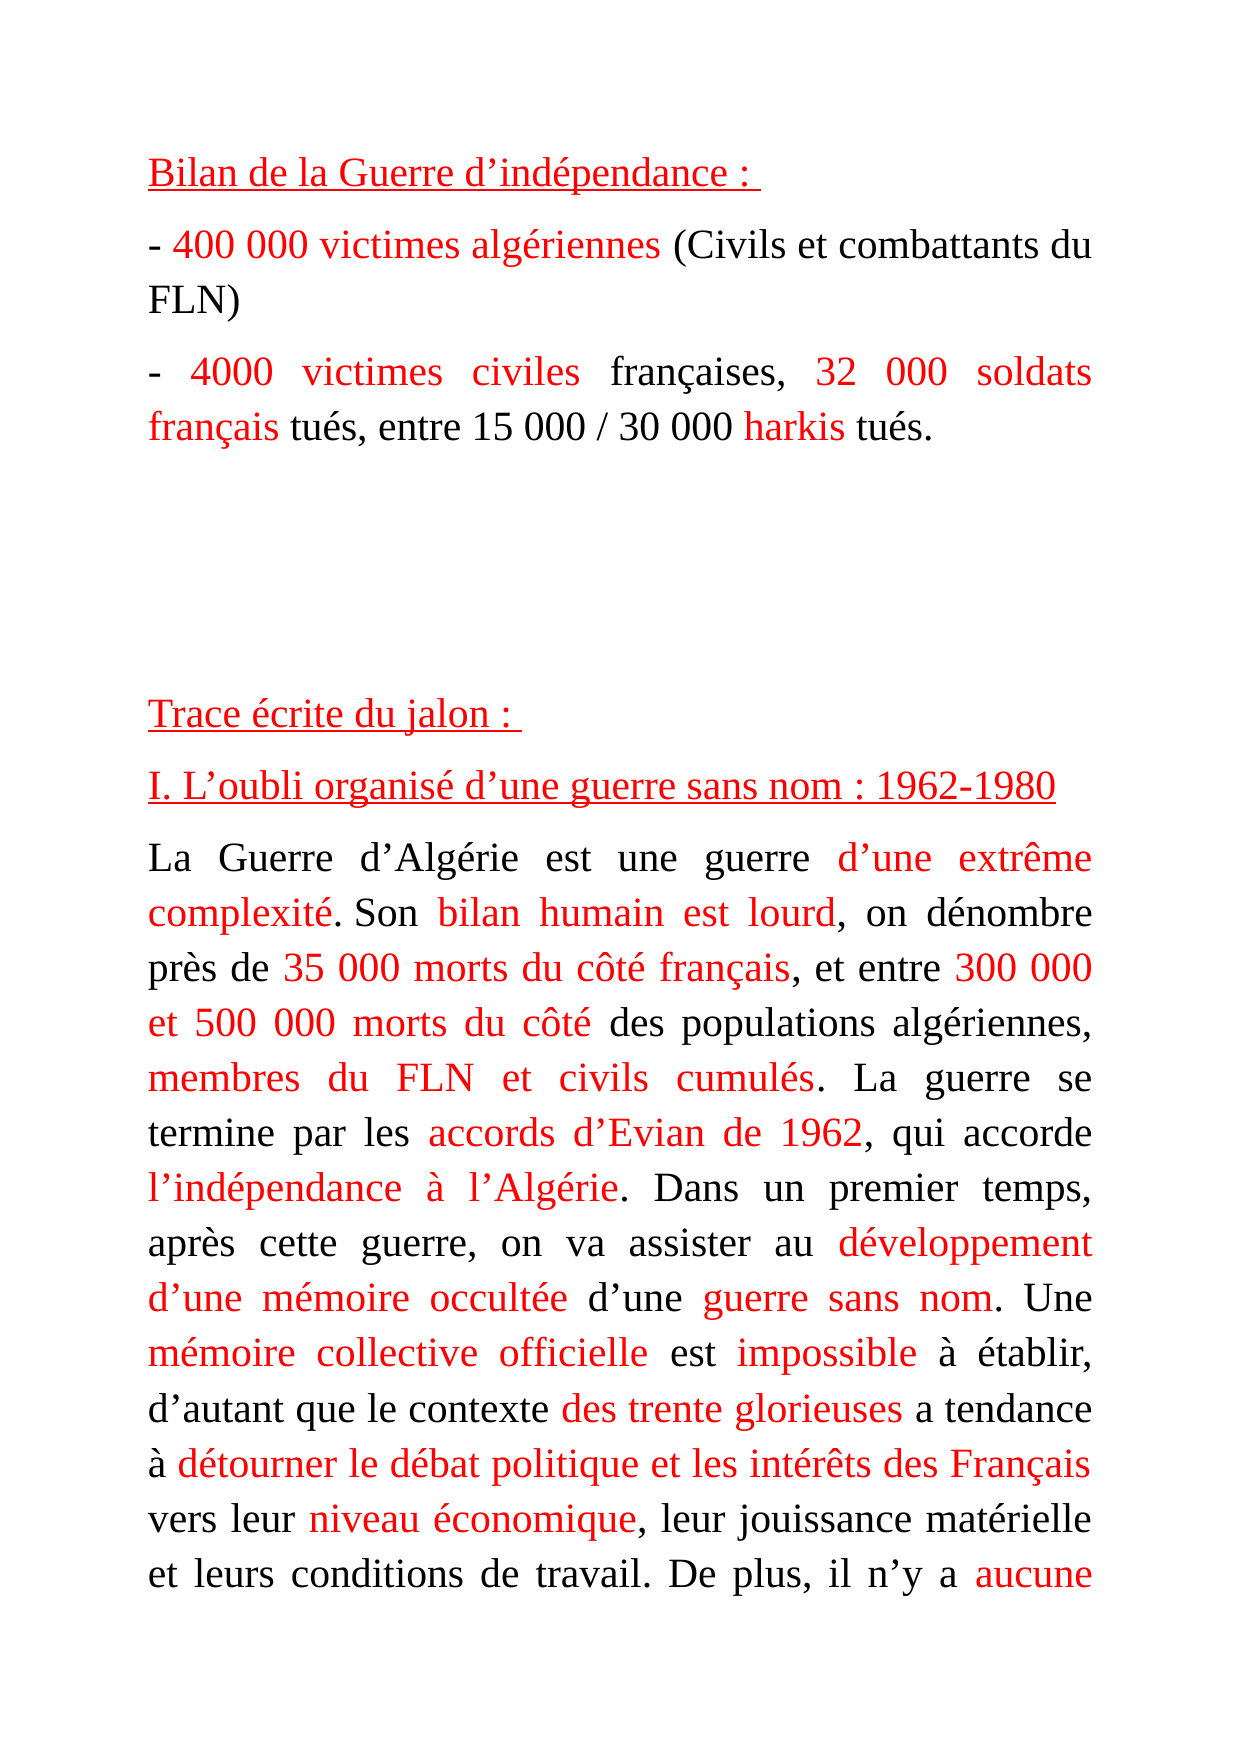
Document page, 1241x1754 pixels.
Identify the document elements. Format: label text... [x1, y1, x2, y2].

text Trace écrite du jalon : [148, 688, 1093, 736]
text Bilan de la Guerre d’indépendance : [148, 148, 1093, 196]
text - 4000 victimes civiles françaises, 32 000 soldats français tués, entre 15 000 / 30 000 harkis tués. [148, 346, 1093, 449]
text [148, 832, 1093, 1596]
text I. L’oubli organisé d’une guerre sans nom : 1962-1980 [148, 760, 1093, 808]
text - 400 000 victimes algériennes (Civils et combattants du FLN) [148, 219, 1093, 322]
